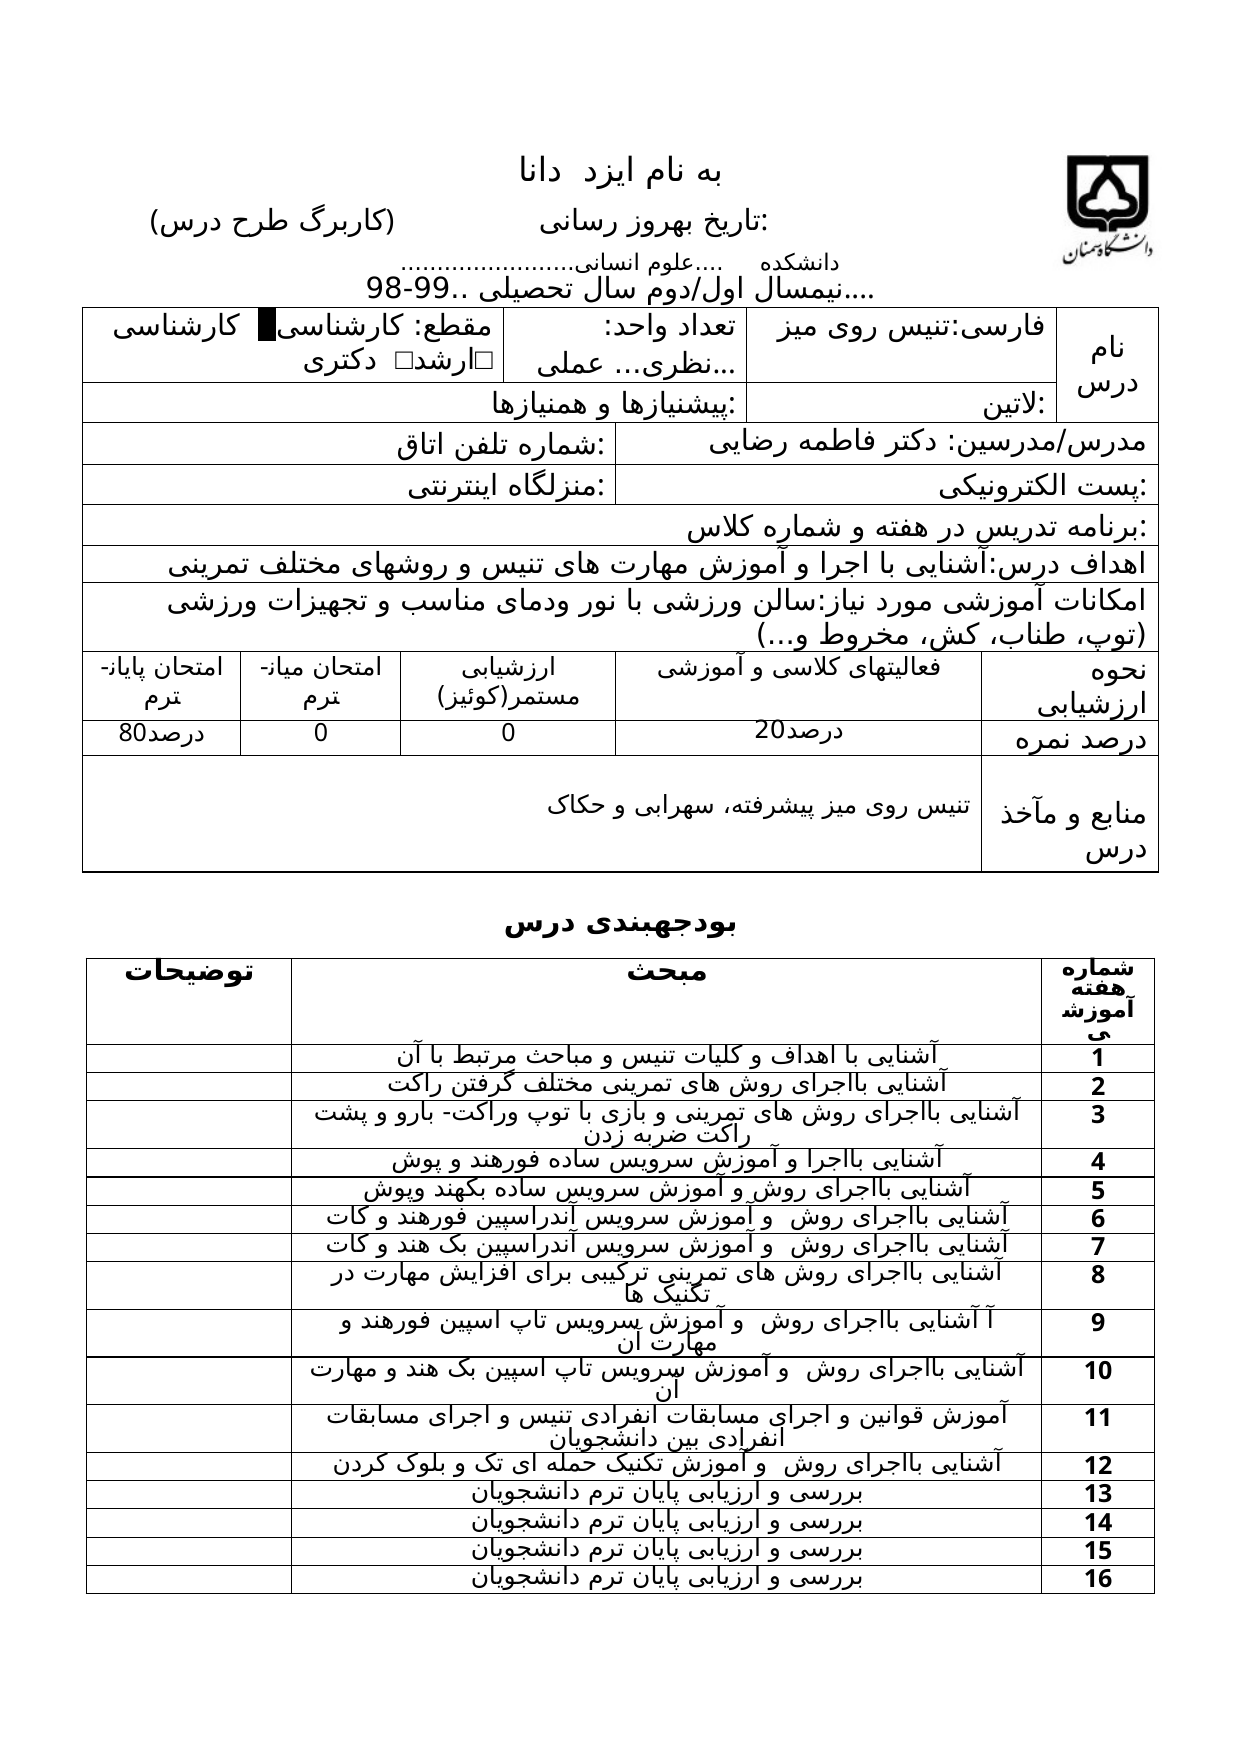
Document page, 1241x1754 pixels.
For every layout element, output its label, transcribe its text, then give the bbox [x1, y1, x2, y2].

table_cell [87, 1453, 291, 1480]
table_cell [87, 1566, 291, 1593]
table_cell 1 [1042, 1045, 1154, 1072]
table_cell منزلگاه اینترنتی: [83, 465, 615, 504]
table_cell [87, 1358, 291, 1404]
table_cell 0 [401, 721, 615, 755]
table_cell فعالیتهای کلاسی و آموزشی [616, 652, 981, 720]
table_cell [87, 1310, 291, 1356]
table_header مبحث [292, 959, 1041, 1044]
table_cell تنیس روی میز پیشرفته، سهرابی و حکاک [83, 756, 981, 871]
table_cell امتحان پایانترم [83, 652, 240, 720]
table_cell 6 [1042, 1206, 1154, 1233]
table_cell 0 [241, 721, 400, 755]
table_cell لاتین: [747, 383, 1056, 422]
table_cell [87, 1101, 291, 1148]
table_cell [87, 1538, 291, 1565]
table_cell [87, 1509, 291, 1537]
table_cell 80درصد [83, 721, 240, 755]
table_cell 15 [1042, 1538, 1154, 1565]
table_cell [87, 1234, 291, 1261]
table_cell [87, 1206, 291, 1233]
table_header تعداد واحد: نظری... عملی... [504, 308, 746, 382]
text به نام ایزد دانا [150, 150, 1090, 189]
table_cell بررسی و ارزیابی پایان ترم دانشجویان [292, 1509, 1041, 1537]
table_cell نحوه ارزشیابی [982, 652, 1158, 720]
table_cell [87, 1405, 291, 1452]
table_cell ارزشیابی مستمر(کوئیز) [401, 652, 615, 720]
table_cell [87, 1481, 291, 1508]
table_cell درصد نمره [982, 721, 1158, 755]
table_cell آشنایی با اهداف و کلیات تنیس و مباحث مرتبط با آن [292, 1045, 1041, 1072]
table_header مقطع: کارشناسی□ کارشناسی ارشد□ دکتری□ [83, 308, 503, 382]
table_cell 3 [1042, 1101, 1154, 1148]
table_cell 11 [1042, 1405, 1154, 1452]
text بودجهبندی درس [150, 904, 1090, 938]
table_cell بررسی و ارزیابی پایان ترم دانشجویان [292, 1481, 1041, 1508]
text دانشکده ....علوم انسانی........................ نیمسال اول/دوم سال تحصیلی ..99-98.... [150, 254, 1090, 307]
table_cell شماره تلفن اتاق: [83, 423, 615, 463]
table_cell 13 [1042, 1481, 1154, 1508]
table_cell [87, 1178, 291, 1204]
table_cell 12 [1042, 1453, 1154, 1480]
table_cell آ آشنایی بااجرای روش و آموزش سرویس تاپ اسپین فورهند و مهارت آن [292, 1310, 1041, 1356]
table_cell آشنایی بااجرای روش و آموزش سرویس ساده بکهند وپوش [292, 1178, 1041, 1204]
table_cell 14 [1042, 1509, 1154, 1537]
table_cell درصد20 [616, 721, 981, 755]
table_cell اهداف درس:آشنایی با اجرا و آموزش مهارت های تنیس و روشهای مختلف تمرینی [83, 546, 1158, 582]
table_cell بررسی و ارزیابی پایان ترم دانشجویان [292, 1566, 1041, 1593]
table_cell [87, 1262, 291, 1309]
table_cell آموزش قوانین و اجرای مسابقات انفرادی تنیس و اجرای مسابقات انفرادی بین دانشجویان [292, 1405, 1041, 1452]
table_cell آشنایی بااجرای روش های تمرینی و بازی با توپ وراکت- بارو و پشت راکت ضربه زدن [292, 1101, 1041, 1148]
table_header نام درس [1057, 308, 1158, 422]
table_cell 10 [1042, 1358, 1154, 1404]
table_cell امکانات آموزشی مورد نیاز:سالن ورزشی با نور ودمای مناسب و تجهیزات ورزشی (توپ، طناب، کش، مخروط و...) [83, 583, 1158, 651]
table_cell [87, 1073, 291, 1100]
table_cell [87, 1149, 291, 1176]
table_cell پیشنیازها و همنیازها: [83, 383, 746, 422]
text (کاربرگ طرح درس) تاریخ بهروز رسانی: [150, 206, 1090, 237]
table_cell 7 [1042, 1234, 1154, 1261]
table_header شماره هفته آموزشی [1042, 959, 1154, 1044]
table_cell برنامه تدریس در هفته و شماره کلاس: [83, 505, 1158, 545]
table_cell آشنایی بااجرای روش و آموزش سرویس آندراسپین فورهند و کات [292, 1206, 1041, 1233]
table_cell امتحان میانترم [241, 652, 400, 720]
table_cell 8 [1042, 1262, 1154, 1309]
table_cell بررسی و ارزیابی پایان ترم دانشجویان [292, 1538, 1041, 1565]
table_cell آشنایی بااجرا و آموزش سرویس ساده فورهند و پوش [292, 1149, 1041, 1176]
table_cell آشنایی بااجرای روش و آموزش تکنیک حمله ای تک و بلوک کردن [292, 1453, 1041, 1480]
table_cell آشنایی بااجرای روش های تمرینی مختلف گرفتن راکت [292, 1073, 1041, 1100]
table_cell آشنایی بااجرای روش و آموزش سرویس آندراسپین بک هند و کات [292, 1234, 1041, 1261]
table_cell 5 [1042, 1178, 1154, 1204]
table_cell پست الکترونیکی: [616, 465, 1158, 504]
picture [1051, 150, 1172, 274]
table_cell مدرس/مدرسین: دکتر فاطمه رضایی [616, 423, 1158, 463]
table_cell منابع و مآخذ درس [982, 756, 1158, 871]
table_cell 16 [1042, 1566, 1154, 1593]
table_header توضیحات [87, 959, 291, 1044]
table_cell 4 [1042, 1149, 1154, 1176]
table_cell 2 [1042, 1073, 1154, 1100]
table_cell آشنایی بااجرای روش و آموزش سرویس تاپ اسپین بک هند و مهارت آن [292, 1358, 1041, 1404]
table_cell [87, 1045, 291, 1072]
table_cell 9 [1042, 1310, 1154, 1356]
table_cell آشنایی بااجرای روش های تمرینی ترکیبی برای افزایش مهارت در تکنیک ها [292, 1262, 1041, 1309]
table_header فارسی:تنیس روی میز [747, 308, 1056, 382]
